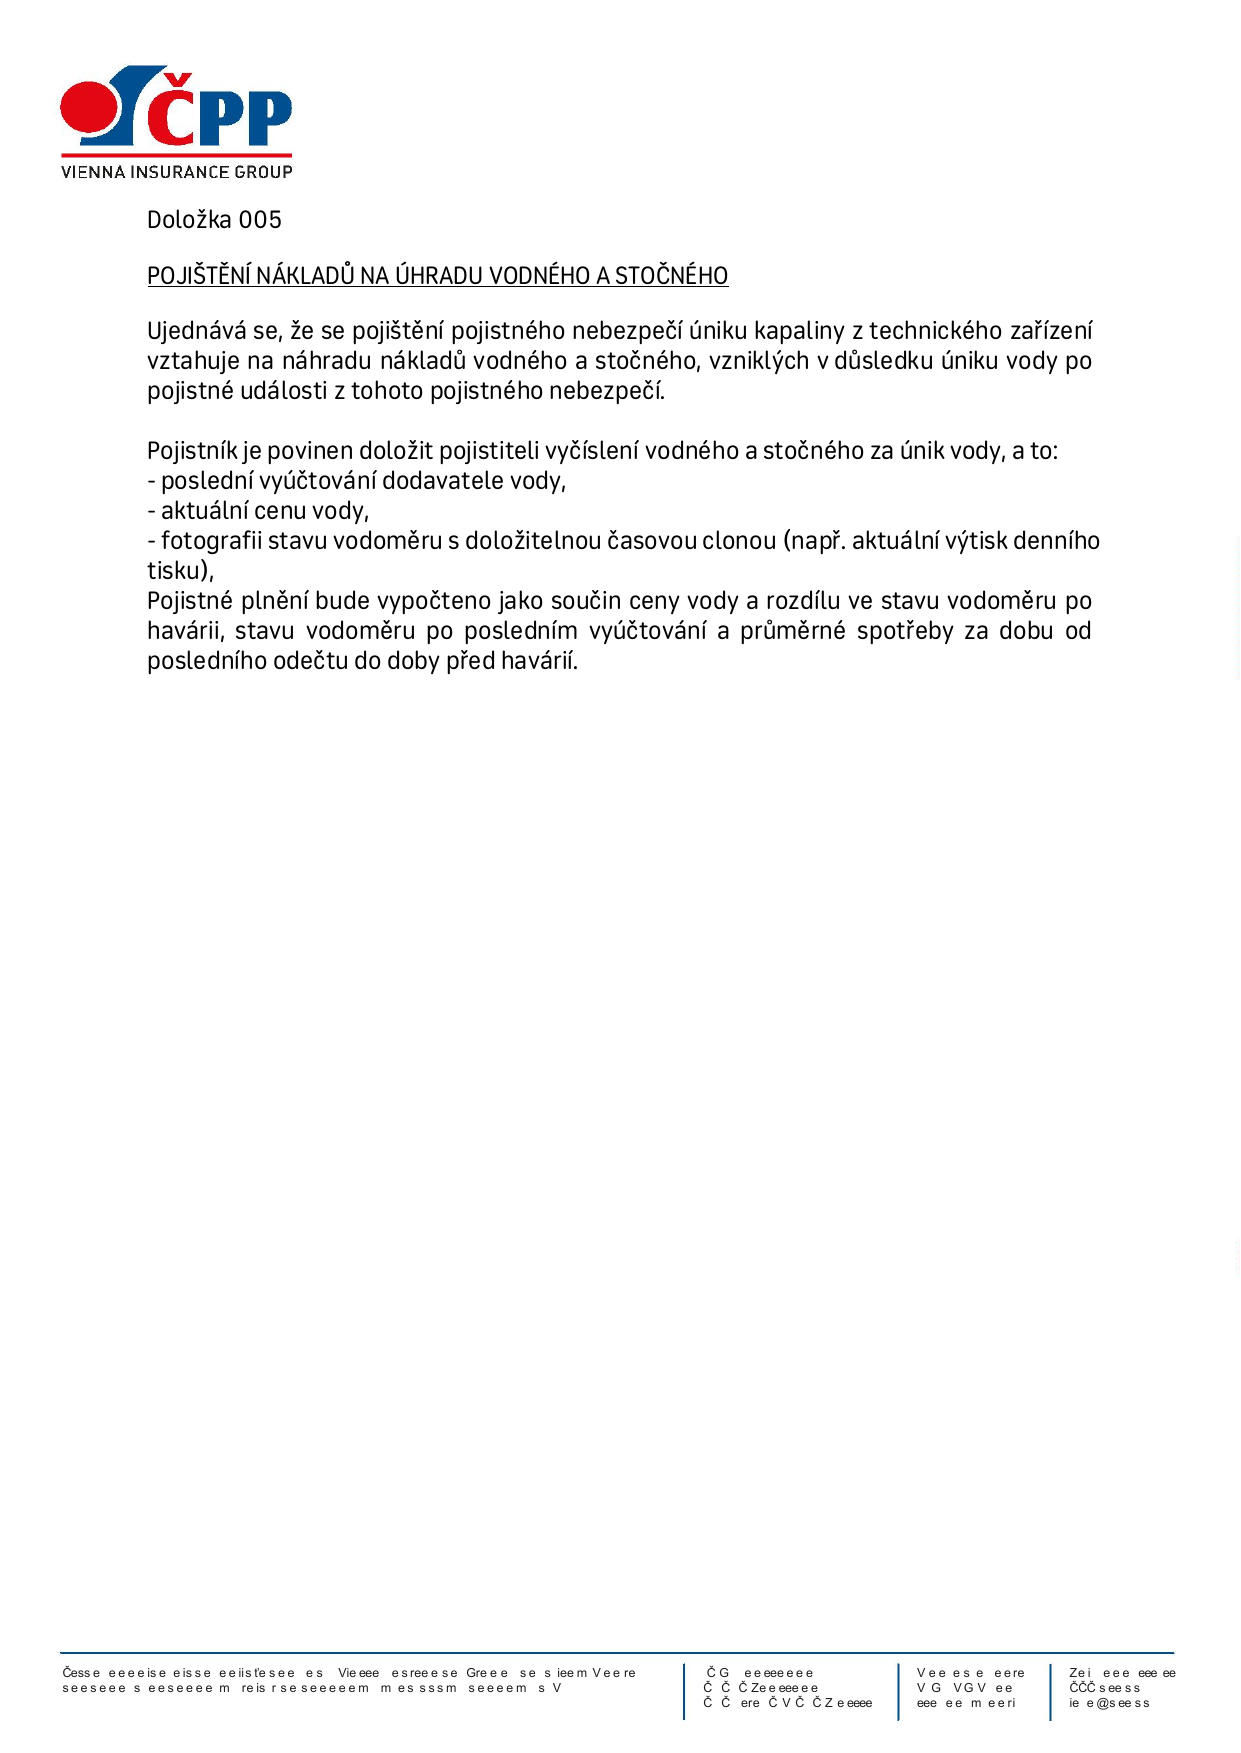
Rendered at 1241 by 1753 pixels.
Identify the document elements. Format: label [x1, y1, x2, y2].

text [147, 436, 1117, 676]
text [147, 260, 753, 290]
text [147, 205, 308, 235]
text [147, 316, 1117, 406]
picture [0, 0, 1240, 1752]
